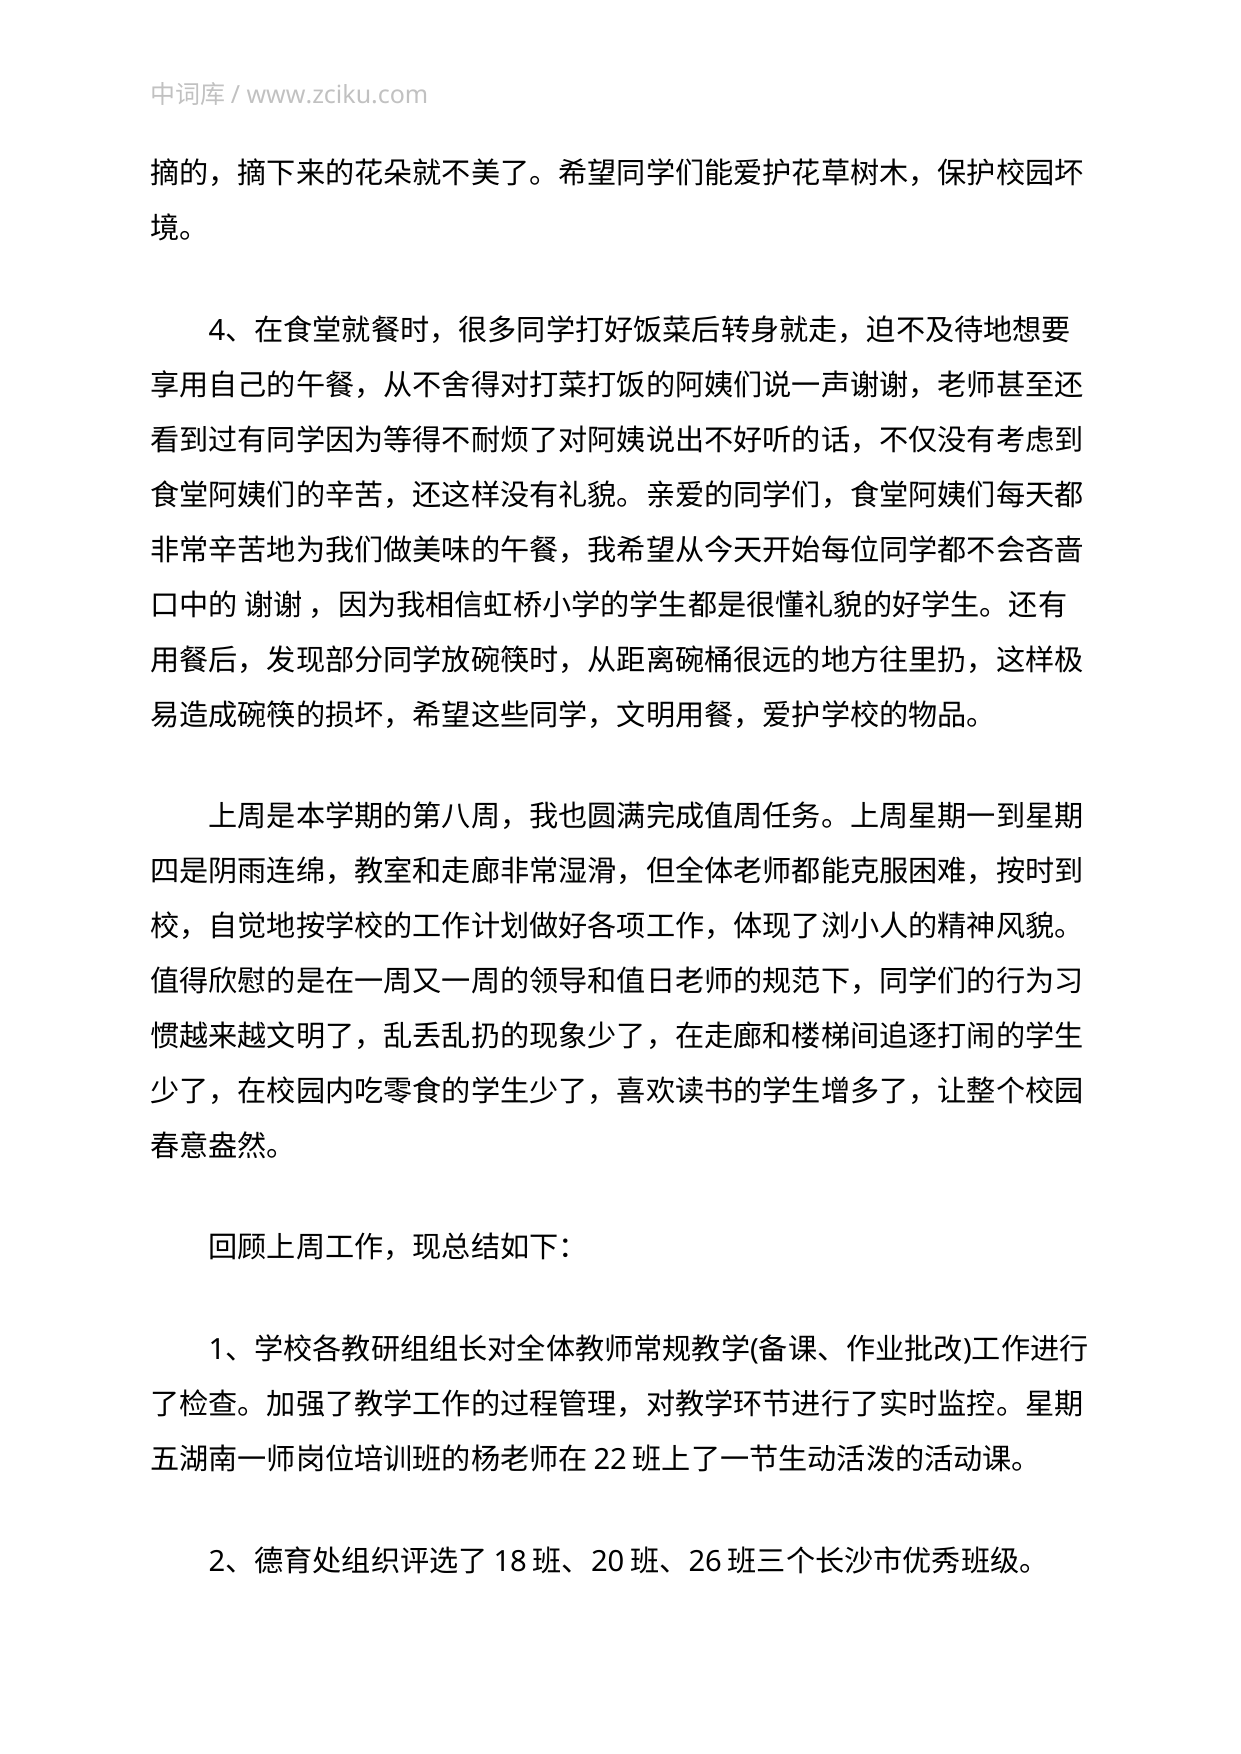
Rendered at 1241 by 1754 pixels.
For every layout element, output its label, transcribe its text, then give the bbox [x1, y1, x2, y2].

text 上周是本学期的第八周，我也圆满完成值周任务。上周星期一到星期四是阴雨连绵，教室和走廊非常湿滑，但全体老师都能克服困难，按时到校，自觉地按学校的工作计划做好各项工作，体现了浏小人的精神风貌。值得欣慰的是在一周又一周的领导和值日老师的规范下，同学们的行为习惯越来越文明了，乱丢乱扔的现象少了，在走廊和楼梯间追逐打闹的学生少了，在校园内吃零食的学生少了，喜欢读书的学生增多了，让整个校园春意盎然。 [150, 793, 1090, 1164]
text 2、德育处组织评选了18班、20班、26班三个长沙市优秀班级。 [150, 1538, 1090, 1580]
text 4、在食堂就餐时，很多同学打好饭菜后转身就走，迫不及待地想要享用自己的午餐，从不舍得对打菜打饭的阿姨们说一声谢谢，老师甚至还看到过有同学因为等得不耐烦了对阿姨说出不好听的话，不仅没有考虑到食堂阿姨们的辛苦，还这样没有礼貌。亲爱的同学们，食堂阿姨们每天都非常辛苦地为我们做美味的午餐，我希望从今天开始每位同学都不会吝啬口中的 谢谢 ，因为我相信虹桥小学的学生都是很懂礼貌的好学生。还有用餐后，发现部分同学放碗筷时，从距离碗桶很远的地方往里扔，这样极易造成碗筷的损坏，希望这些同学，文明用餐，爱护学校的物品。 [150, 307, 1090, 733]
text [150, 150, 1090, 247]
text 回顾上周工作，现总结如下： [150, 1224, 1090, 1266]
text 1、学校各教研组组长对全体教师常规教学(备课、作业批改)工作进行了检查。加强了教学工作的过程管理，对教学环节进行了实时监控。星期五湖南一师岗位培训班的杨老师在22班上了一节生动活泼的活动课。 [150, 1326, 1090, 1478]
